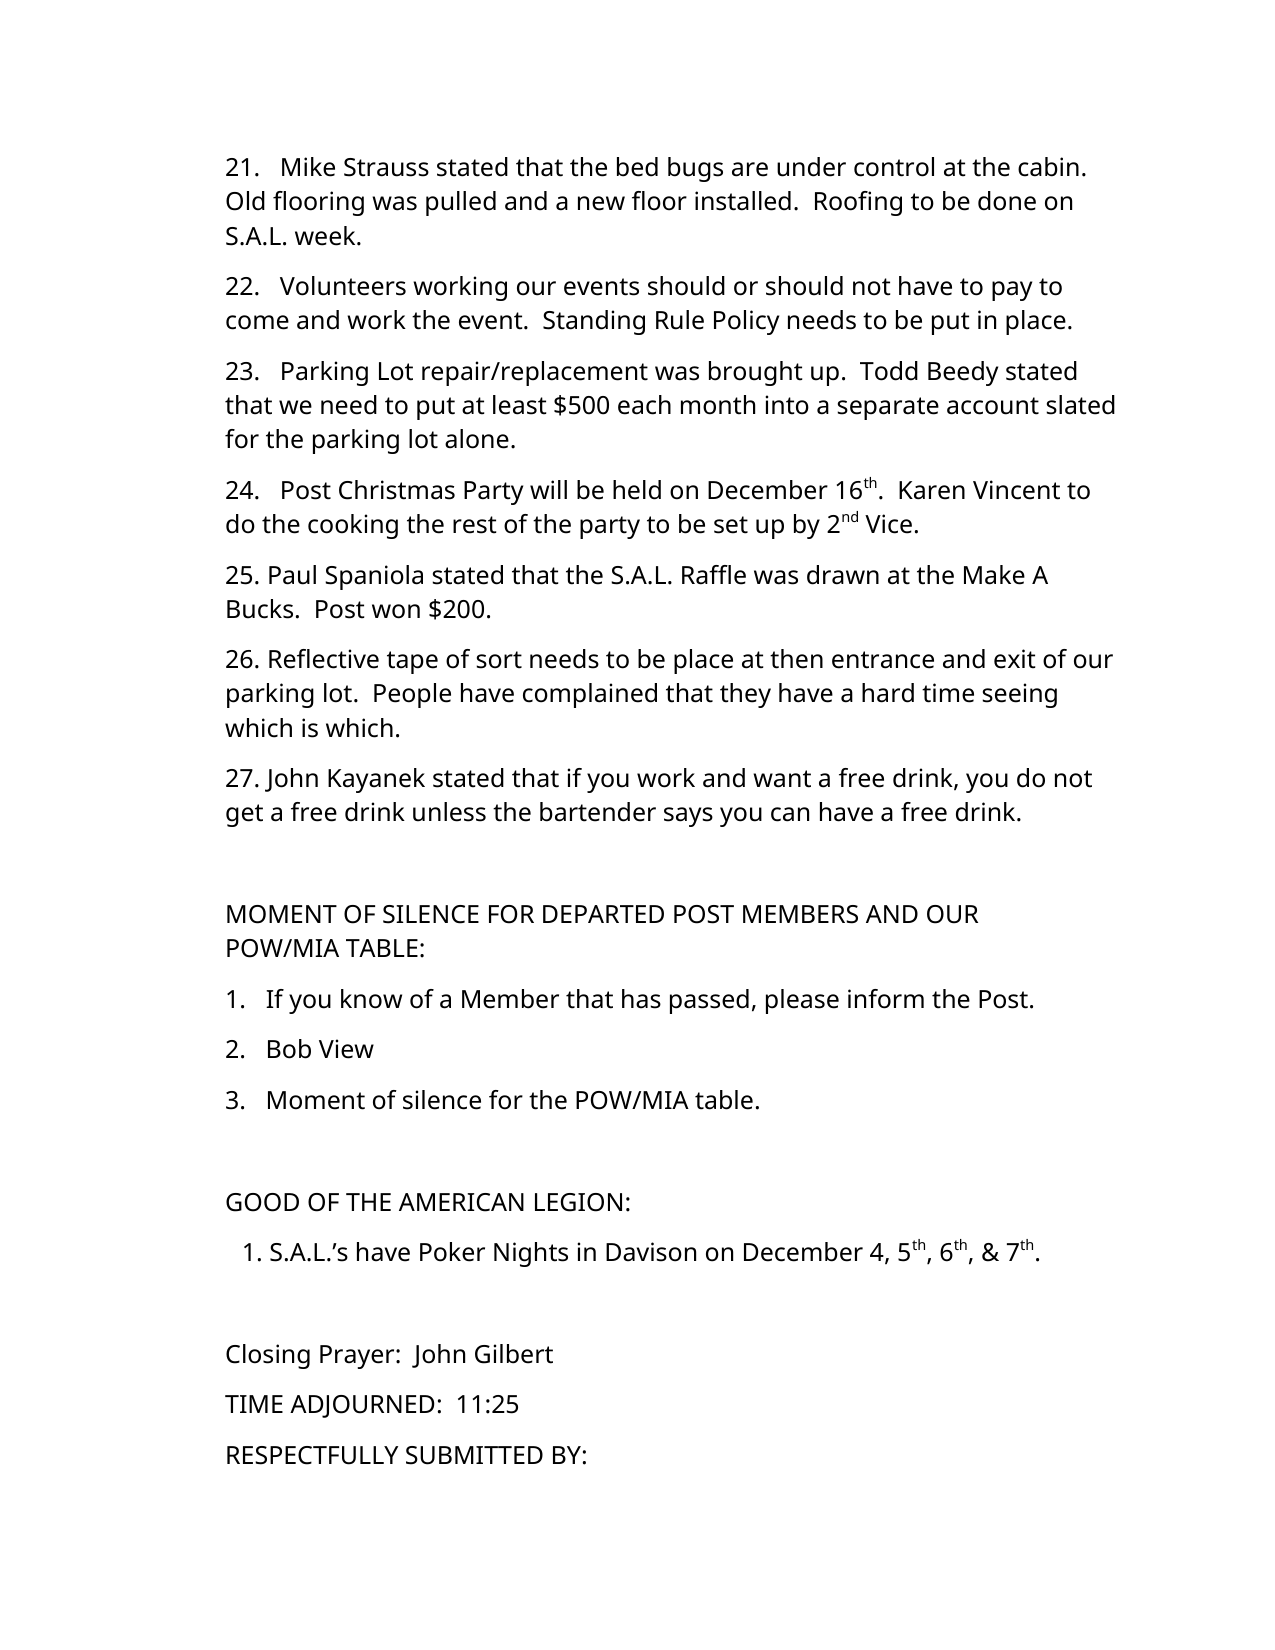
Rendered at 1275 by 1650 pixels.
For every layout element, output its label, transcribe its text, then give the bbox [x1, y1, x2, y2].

list Moment of silence for the POW/MIA table. [225, 1083, 1125, 1117]
list Reflective tape of sort needs to be place at then entrance and exit of our parking lot. People have complained that they have a hard time seeing which is which. [225, 642, 1125, 744]
list Paul Spaniola stated that the S.A.L. Raffle was drawn at the Make A Bucks. Post won $200. [225, 557, 1125, 625]
text TIME ADJOURNED: 11:25 [225, 1387, 1125, 1421]
list Post Christmas Party will be held on December 16th. Karen Vincent to do the cooking the rest of the party to be set up by 2nd Vice. [225, 472, 1125, 541]
list John Kayanek stated that if you work and want a free drink, you do not get a free drink unless the bartender says you can have a free drink. [225, 761, 1125, 829]
list If you know of a Member that has passed, please inform the Post. [225, 981, 1125, 1015]
list Bob View [225, 1032, 1125, 1066]
list Mike Strauss stated that the bed bugs are under control at the cabin. Old flooring was pulled and a new floor installed. Roofing to be done on S.A.L. week. [225, 150, 1125, 252]
list S.A.L.’s have Poker Nights in Davison on December 4, 5th, 6th, & 7th. [242, 1235, 1125, 1269]
text GOOD OF THE AMERICAN LEGION: [225, 1184, 1125, 1218]
list Volunteers working our events should or should not have to pay to come and work the event. Standing Rule Policy needs to be put in place. [225, 269, 1125, 337]
list MOMENT OF SILENCE FOR DEPARTED POST MEMBERS AND OUR POW/MIA TABLE: [150, 896, 1125, 964]
text Closing Prayer: John Gilbert [225, 1336, 1125, 1370]
list Parking Lot repair/replacement was brought up. Todd Beedy stated that we need to put at least $500 each month into a separate account slated for the parking lot alone. [225, 354, 1125, 456]
text RESPECTFULLY SUBMITTED BY: [225, 1438, 1125, 1472]
